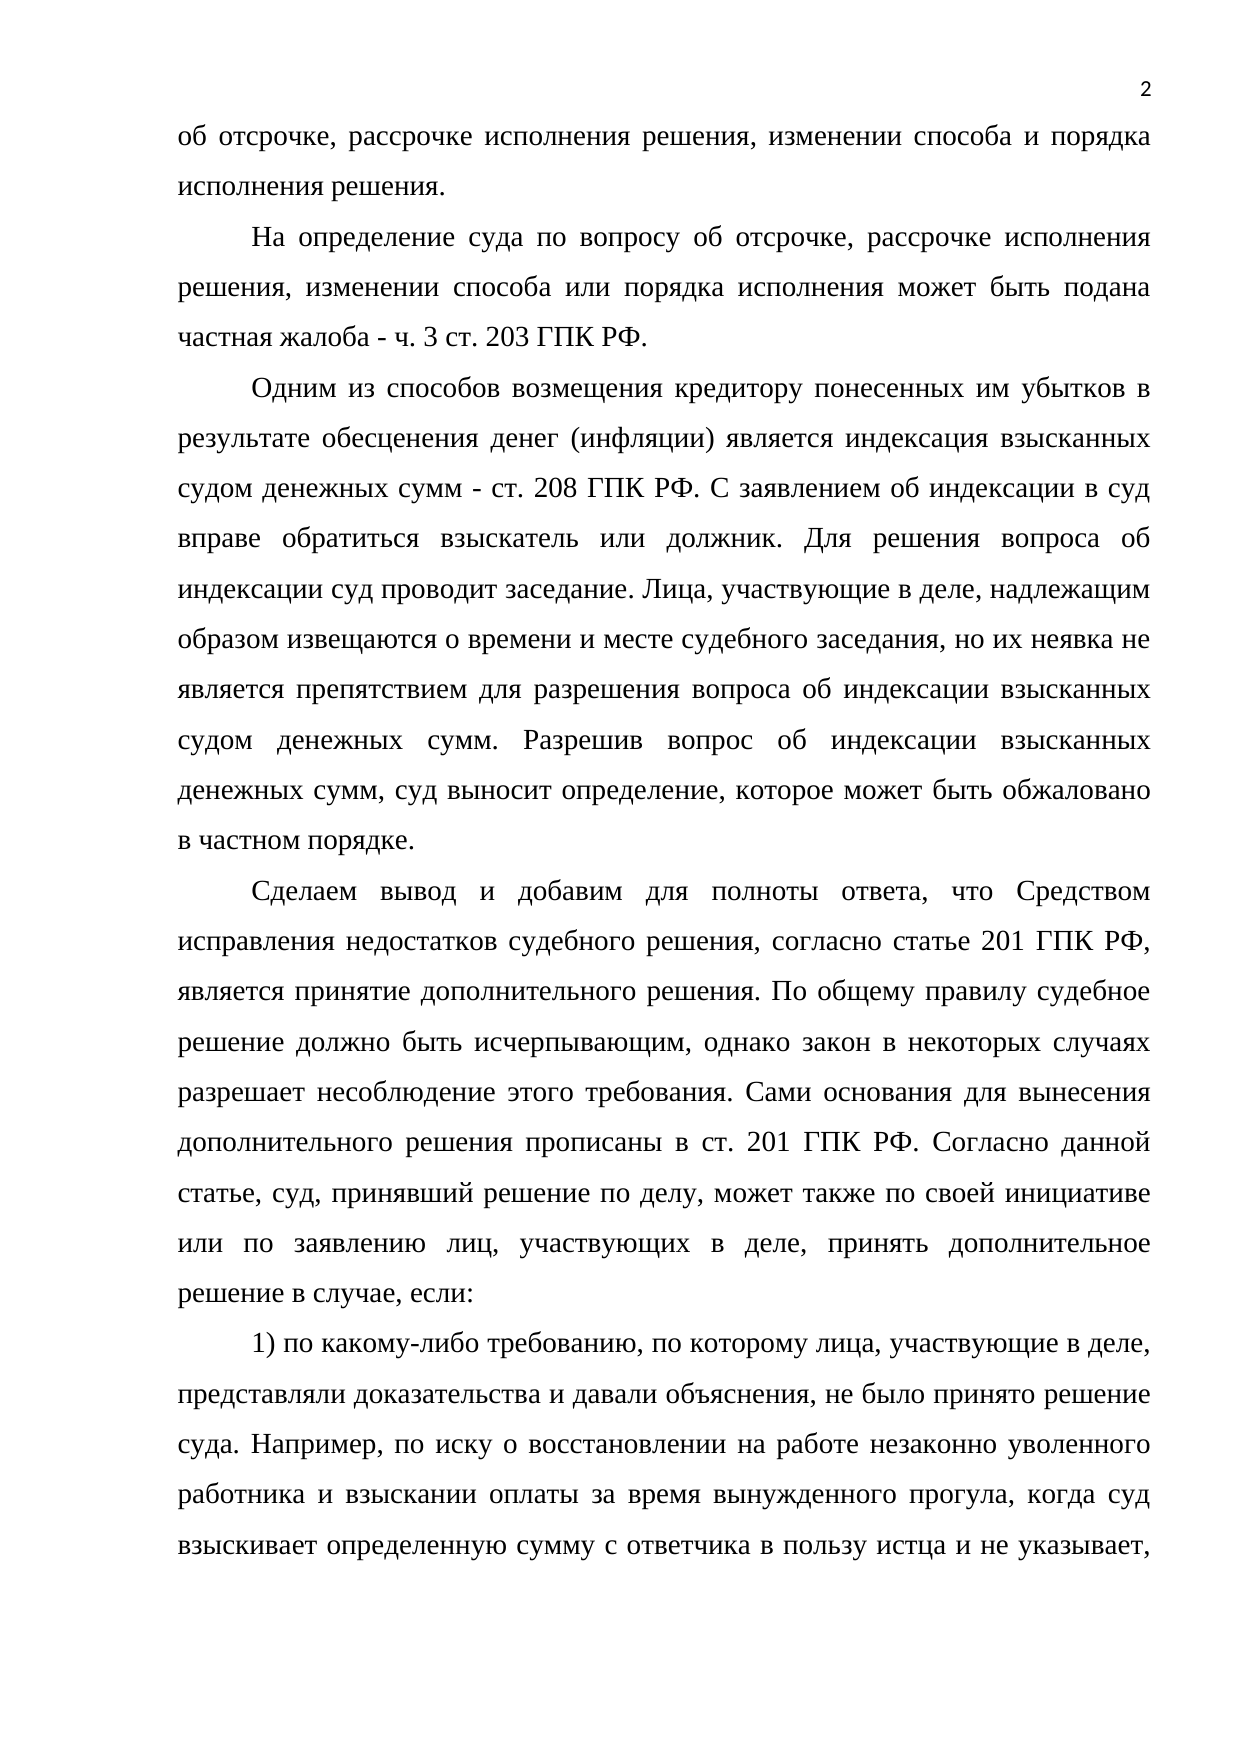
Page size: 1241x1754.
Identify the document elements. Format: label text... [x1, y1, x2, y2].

text На определение суда по вопросу об отсрочке, рассрочке исполнения решения, изменении способа или порядка исполнения может быть подана частная жалоба - ч. 3 ст. 203 ГПК РФ. [177, 219, 1152, 353]
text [177, 118, 1152, 202]
text Сделаем вывод и добавим для полноты ответа, что Средством исправления недостатков судебного решения, согласно статье 201 ГПК РФ, является принятие дополнительного решения. По общему правилу судебное решение должно быть исчерпывающим, однако закон в некоторых случаях разрешает несоблюдение этого требования. Сами основания для вынесения дополнительного решения прописаны в ст. 201 ГПК РФ. Согласно данной статье, суд, принявший решение по делу, может также по своей инициативе или по заявлению лиц, участвующих в деле, принять дополнительное решение в случае, если: [177, 873, 1152, 1309]
text Одним из способов возмещения кредитору понесенных им убытков в результате обесценения денег (инфляции) является индексация взысканных судом денежных сумм - ст. 208 ГПК РФ. С заявлением об индексации в суд вправе обратиться взыскатель или должник. Для решения вопроса об индексации суд проводит заседание. Лица, участвующие в деле, надлежащим образом извещаются о времени и месте судебного заседания, но их неявка не является препятствием для разрешения вопроса об индексации взысканных судом денежных сумм. Разрешив вопрос об индексации взысканных денежных сумм, суд выносит определение, которое может быть обжаловано в частном порядке. [177, 370, 1152, 856]
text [177, 1326, 1152, 1560]
